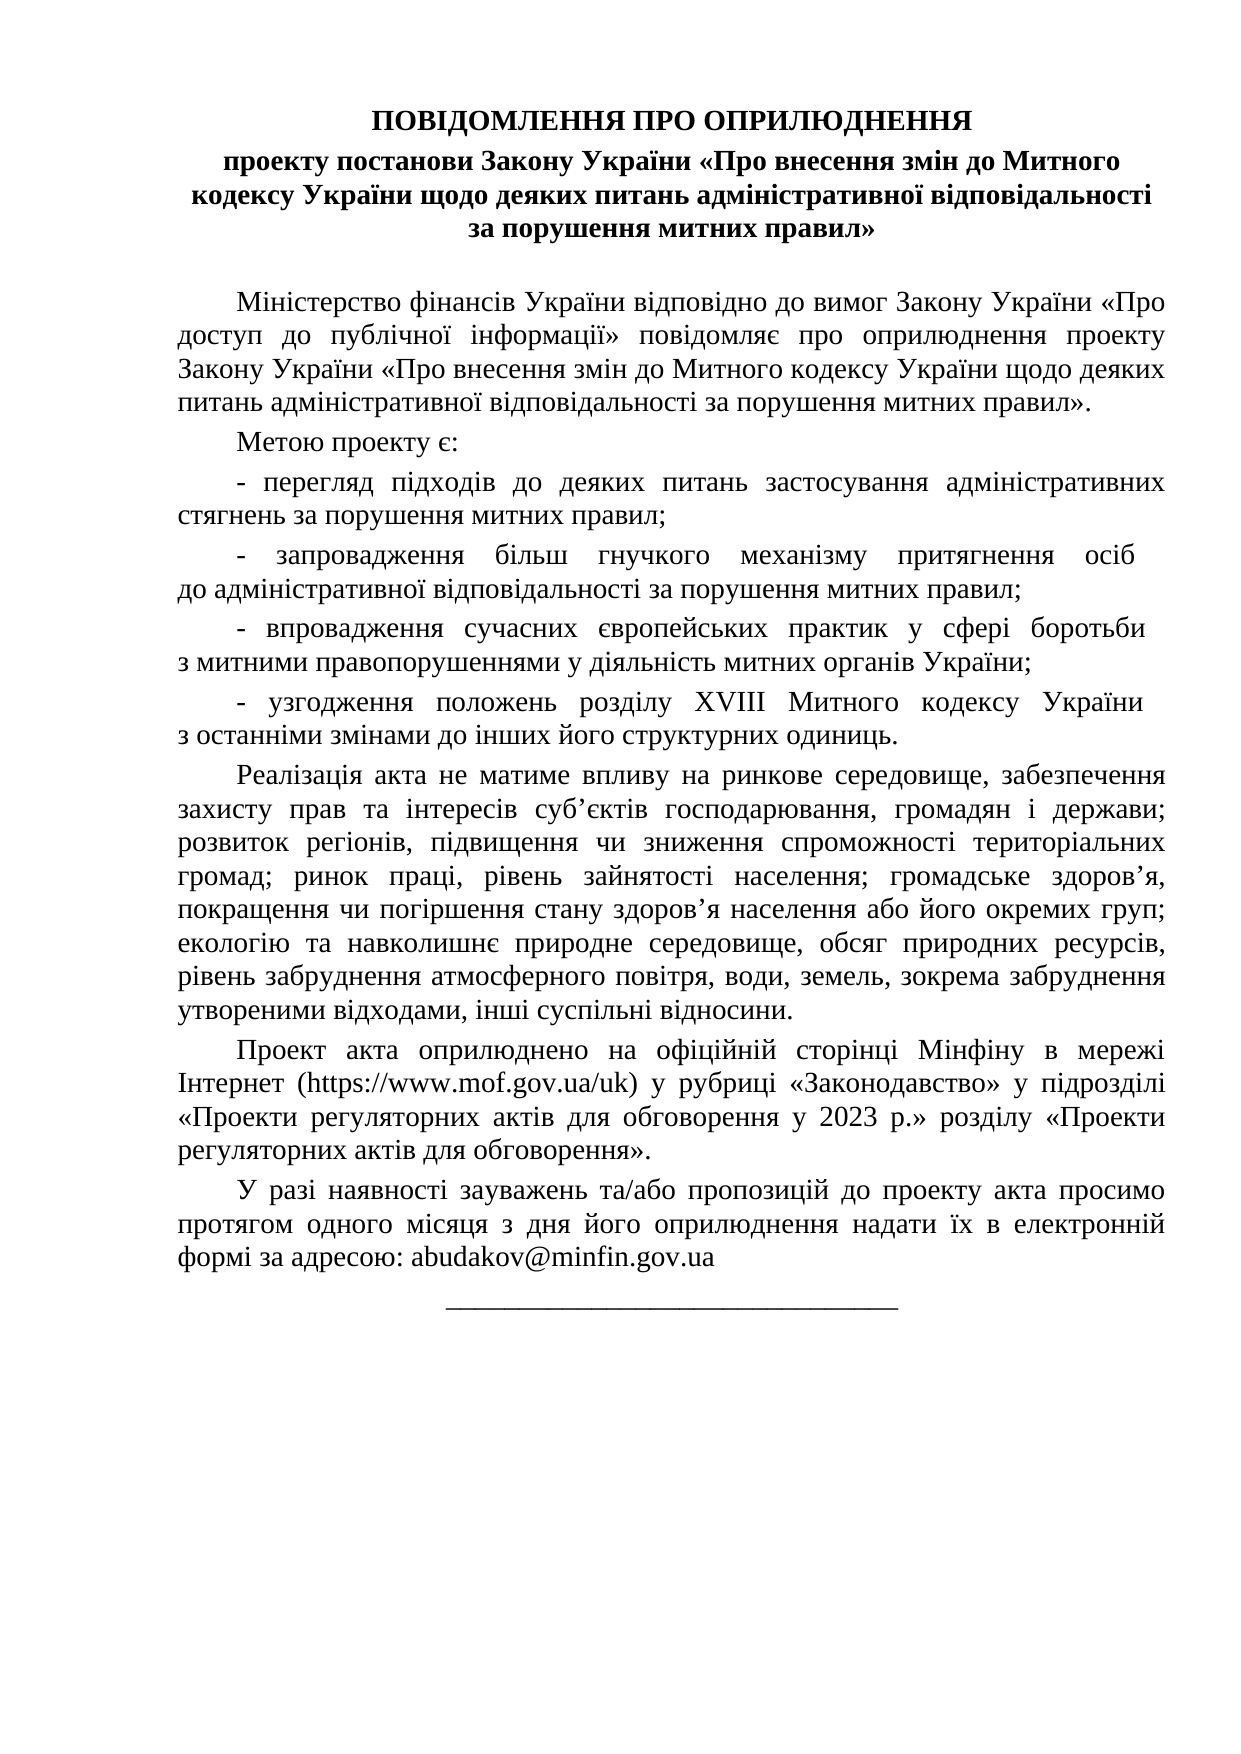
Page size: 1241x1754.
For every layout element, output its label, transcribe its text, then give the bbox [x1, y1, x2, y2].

text - узгодження положень розділу XVІІІ Митного кодексу України з останніми змінами до інших його структурних одиниць. [177, 684, 1167, 751]
text проекту постанови Закону України «Про внесення змін до Митного кодексу України щодо деяких питань адміністративної відповідальності за порушення митних правил» [177, 143, 1167, 244]
text - перегляд підходів до деяких питань застосування адміністративних стягнень за порушення митних правил; [177, 464, 1167, 531]
text _______________________________ [177, 1279, 1167, 1313]
text Метою проекту є: [177, 424, 1167, 458]
text Реалізація акта не матиме впливу на ринкове середовище, забезпечення захисту прав та інтересів суб’єктів господарювання, громадян і держави; розвиток регіонів, підвищення чи зниження спроможності територіальних громад; ринок праці, рівень зайнятості населення; громадське здоров’я, покращення чи погіршення стану здоров’я населення або його окремих груп; екологію та навколишнє природне середовище, обсяг природних ресурсів, рівень забруднення атмосферного повітря, води, земель, зокрема забруднення утвореними відходами, інші суспільні відносини. [177, 757, 1167, 1026]
text - запровадження більш гнучкого механізму притягнення осіб до адміністративної відповідальності за порушення митних правил; [177, 537, 1167, 604]
text - впровадження сучасних європейських практик у сфері боротьби з митними правопорушеннями у діяльність митних органів України; [177, 611, 1167, 678]
text Міністерство фінансів України відповідно до вимог Закону України «Про доступ до публічної інформації» повідомляє про оприлюднення проекту Закону України «Про внесення змін до Митного кодексу України щодо деяких питань адміністративної відповідальності за порушення митних правил». [177, 284, 1167, 418]
text У разі наявності зауважень та/або пропозицій до проекту акта просимо протягом одного місяця з дня його оприлюднення надати їх в електронній формі за адресою: abudakov@minfin.gov.ua [177, 1172, 1167, 1273]
text ПОВІДОМЛЕННЯ ПРО ОПРИЛЮДНЕННЯ [177, 103, 1167, 137]
text Проект акта оприлюднено на офіційній сторінці Мінфіну в мережі Інтернет (https://www.mof.gov.ua/uk) у рубриці «Законодавство» у підрозділі «Проекти регуляторних актів для обговорення у 2023 р.» розділу «Проекти регуляторних актів для обговорення». [177, 1032, 1167, 1166]
